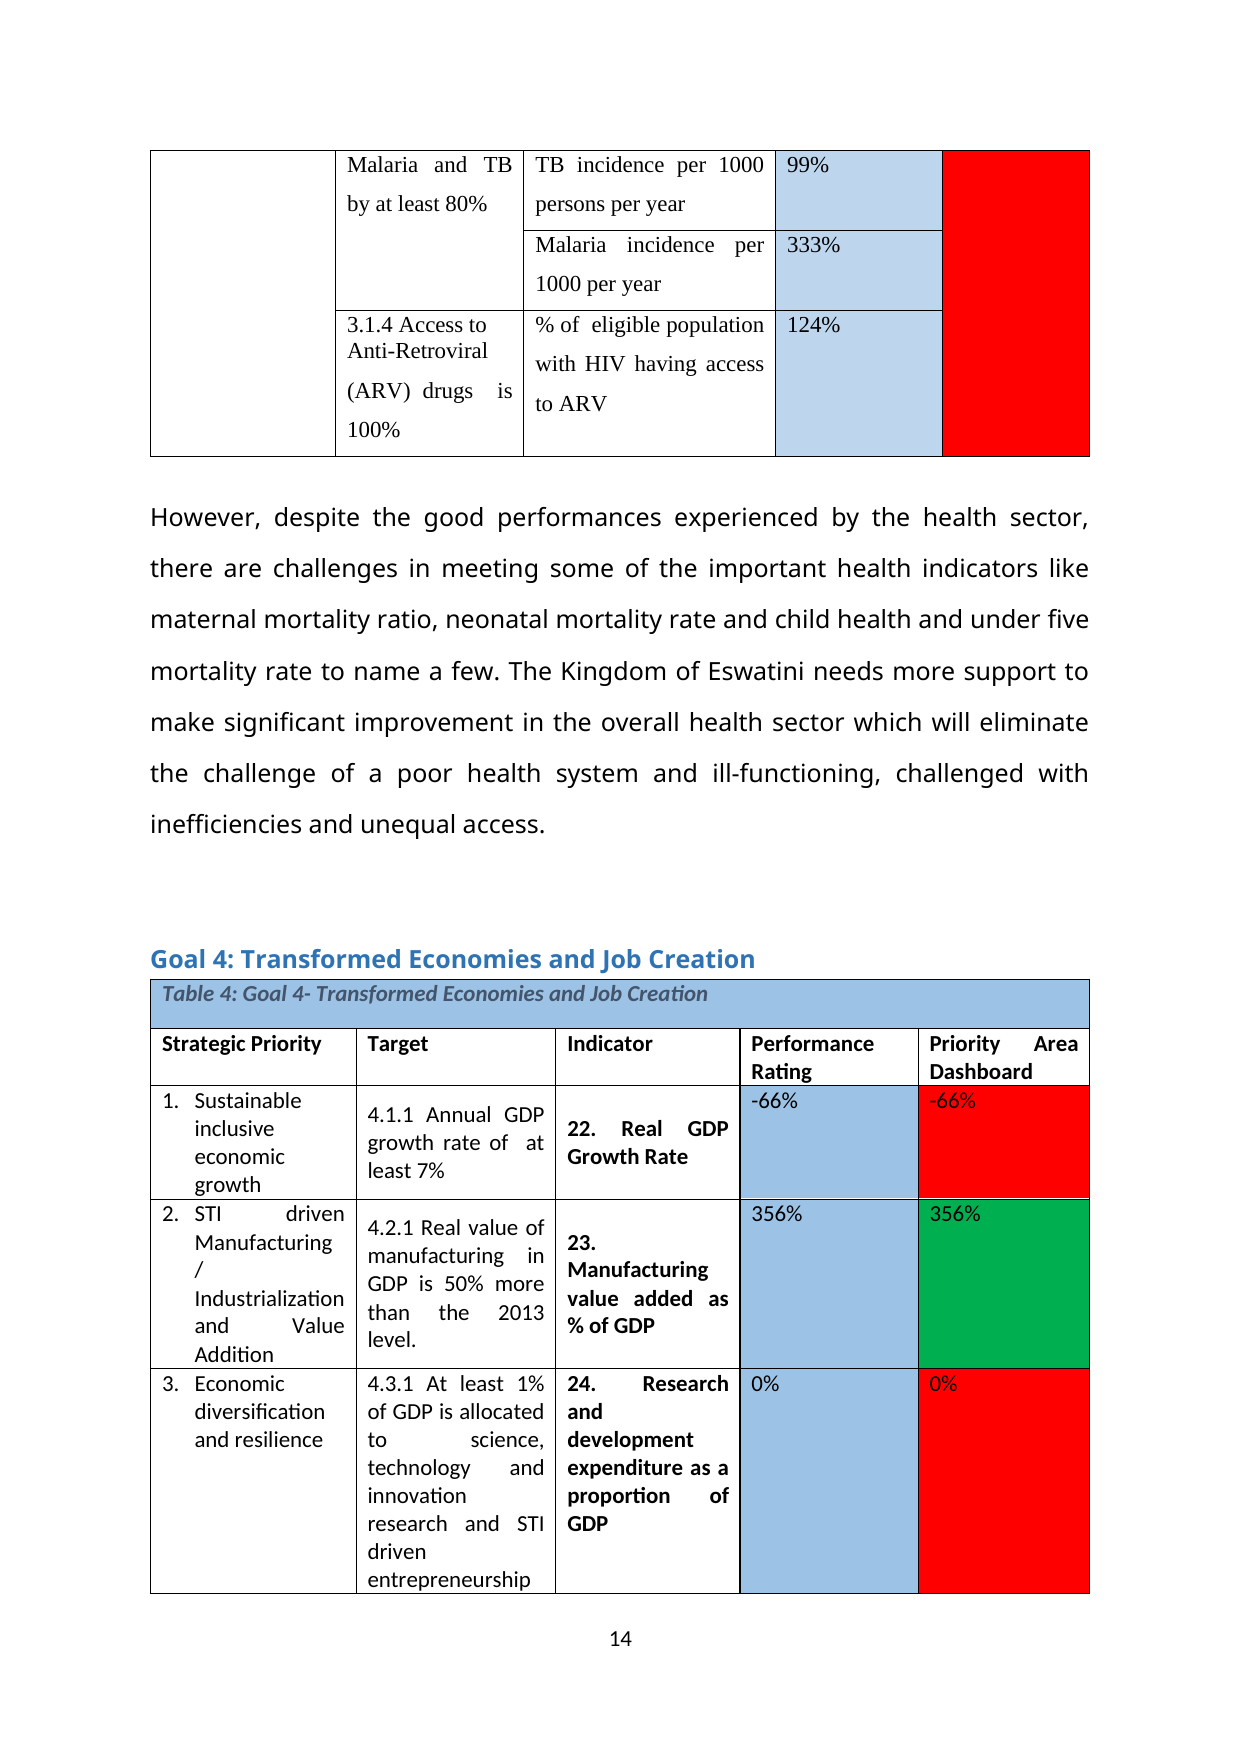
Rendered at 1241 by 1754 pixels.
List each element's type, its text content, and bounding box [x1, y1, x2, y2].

table_cell STI driven Manufacturing / Industrialization and Value Addition [151, 1200, 356, 1368]
table_cell 4.1.1 Annual GDP growth rate of at least 7% [357, 1086, 555, 1198]
table_cell Target [357, 1029, 555, 1085]
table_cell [336, 151, 523, 310]
table_cell Performance Rating [741, 1029, 918, 1085]
table_cell 0% [741, 1369, 918, 1593]
table_cell Indicator [556, 1029, 739, 1085]
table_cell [556, 1369, 739, 1593]
table_cell -66% [741, 1086, 918, 1198]
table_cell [151, 1369, 356, 1593]
table_header Table 4: Goal 4- Transformed Economies and Job Creation [151, 980, 1089, 1028]
table_cell 22. Real GDP Growth Rate [556, 1086, 739, 1198]
table_cell -66% [919, 1086, 1089, 1198]
table_cell TB incidence per 1000 persons per year [524, 151, 775, 230]
table_cell 356% [741, 1200, 918, 1368]
table_cell Strategic Priority [151, 1029, 356, 1085]
table_cell 23. Manufacturing value added as % of GDP [556, 1200, 739, 1368]
table_cell 99% [776, 151, 942, 230]
table_cell Sustainable inclusive economic growth [151, 1086, 356, 1198]
table_cell 3.1.4 Access to Anti-Retroviral (ARV) drugs is 100% [336, 311, 523, 456]
subtitle Goal 4: Transformed Economies and Job Creation [150, 942, 1090, 976]
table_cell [357, 1369, 555, 1593]
table_cell Malaria incidence per 1000 per year [524, 231, 775, 310]
table_cell 333% [776, 231, 942, 310]
table_cell % of eligible population with HIV having access to ARV [524, 311, 775, 456]
table_cell 4.2.1 Real value of manufacturing in GDP is 50% more than the 2013 level. [357, 1200, 555, 1368]
text However, despite the good performances experienced by the health sector, there are challenges in meeting some of the important health indicators like maternal mortality ratio, neonatal mortality rate and child health and under five mortality rate to name a few. The Kingdom of Eswatini needs more support to make significant improvement in the overall health sector which will eliminate the challenge of a poor health system and ill-functioning, challenged with inefficiencies and unequal access. [150, 500, 1090, 840]
table_cell Priority Area Dashboard [919, 1029, 1089, 1085]
table_cell 0% [919, 1369, 1089, 1593]
table_cell 356% [919, 1200, 1089, 1368]
table_cell 124% [776, 311, 942, 456]
